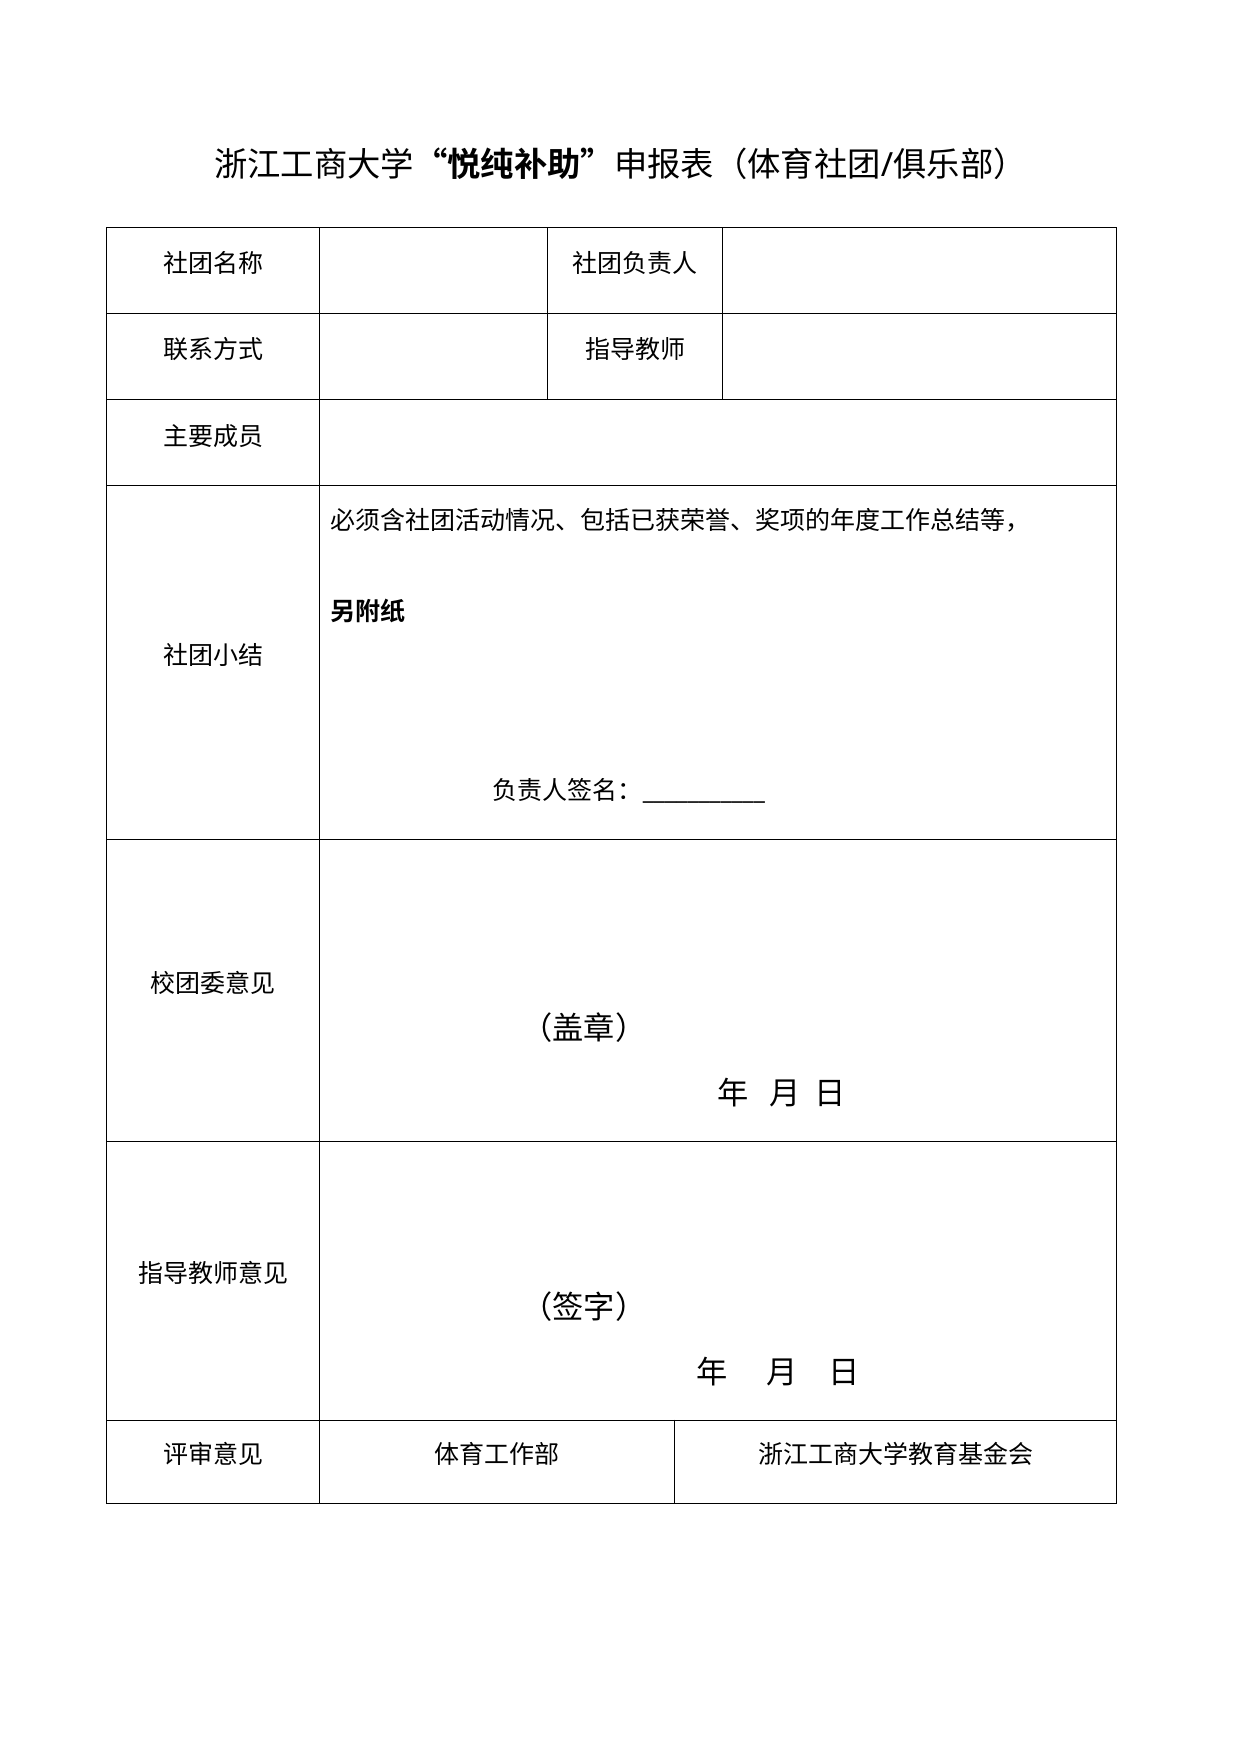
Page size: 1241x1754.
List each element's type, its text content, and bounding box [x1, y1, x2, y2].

table_header 社团负责人 [548, 228, 722, 313]
table_cell 必须含社团活动情况、包括已获荣誉、奖项的年度工作总结等， 另附纸 负责人签名：___________ [320, 486, 1116, 838]
table_cell （盖章） 年 月 日 [320, 840, 1116, 1141]
text 浙江工商大学“悦纯补助”申报表（体育社团/俱乐部） [118, 129, 1122, 194]
table_cell [320, 314, 547, 399]
table_cell [320, 400, 1116, 485]
table_cell 校团委意见 [107, 840, 319, 1141]
table_cell 主要成员 [107, 400, 319, 485]
table_cell 浙江工商大学教育基金会 [675, 1421, 1116, 1503]
table_cell 评审意见 [107, 1421, 319, 1503]
table_cell 体育工作部 [320, 1421, 674, 1503]
table_cell 社团小结 [107, 486, 319, 838]
table_cell 联系方式 [107, 314, 319, 399]
table_cell 指导教师意见 [107, 1142, 319, 1419]
table_cell （签字） 年 月 日 [320, 1142, 1116, 1419]
table_cell [723, 314, 1116, 399]
table_header [320, 228, 547, 313]
table_header 社团名称 [107, 228, 319, 313]
table_cell 指导教师 [548, 314, 722, 399]
table_header [723, 228, 1116, 313]
